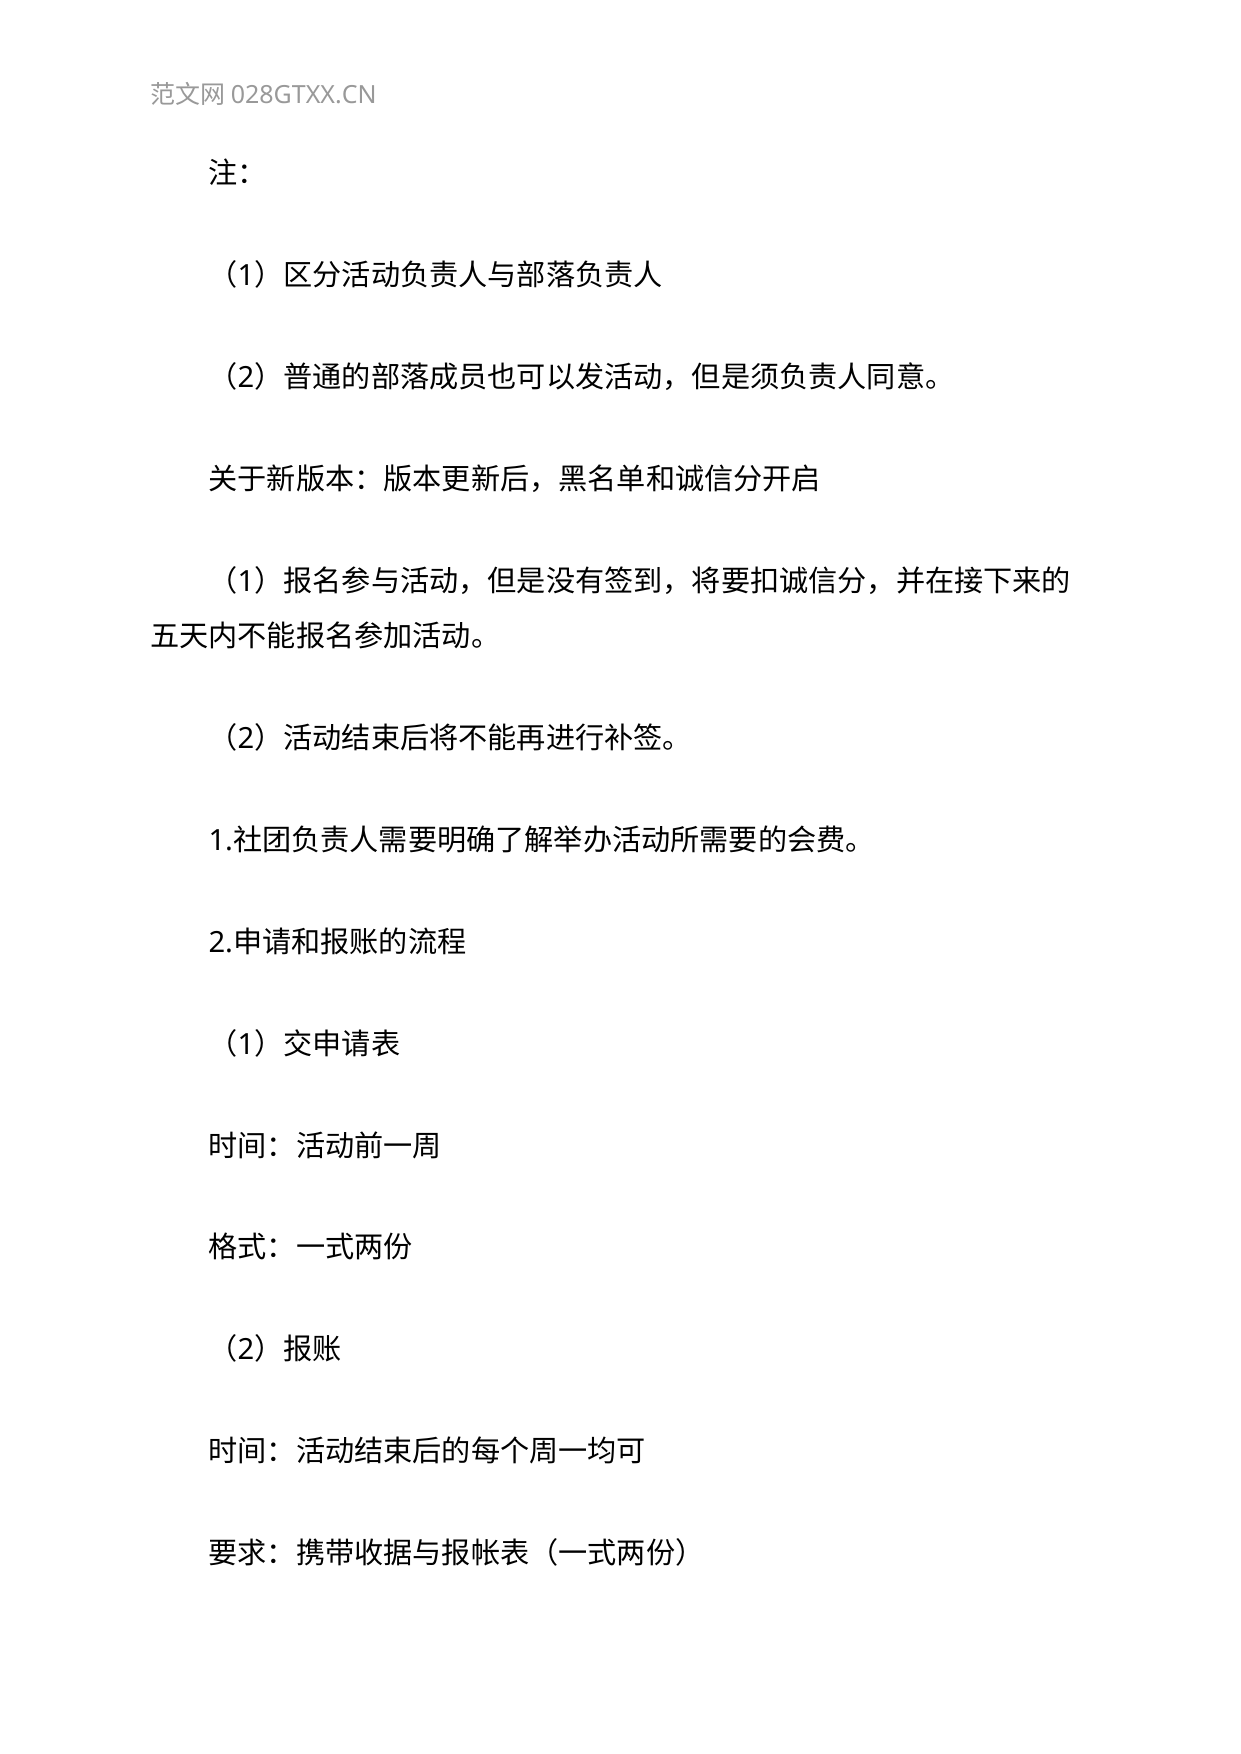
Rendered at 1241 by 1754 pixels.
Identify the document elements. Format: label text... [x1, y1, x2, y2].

text （2）报账 [150, 1326, 1090, 1368]
text （2）普通的部落成员也可以发活动，但是须负责人同意。 [150, 354, 1090, 396]
text 注： [150, 150, 1090, 192]
text （1）报名参与活动，但是没有签到，将要扣诚信分，并在接下来的五天内不能报名参加活动。 [150, 557, 1090, 655]
text （1）区分活动负责人与部落负责人 [150, 252, 1090, 294]
text 时间：活动结束后的每个周一均可 [150, 1428, 1090, 1470]
text （1）交申请表 [150, 1020, 1090, 1063]
text 时间：活动前一周 [150, 1122, 1090, 1164]
text 格式：一式两份 [150, 1224, 1090, 1266]
text 2.申请和报账的流程 [150, 918, 1090, 961]
text 1.社团负责人需要明确了解举办活动所需要的会费。 [150, 816, 1090, 859]
text （2）活动结束后将不能再进行补签。 [150, 714, 1090, 757]
text 要求：携带收据与报帐表（一式两份） [150, 1529, 1090, 1572]
text 关于新版本：版本更新后，黑名单和诚信分开启 [150, 456, 1090, 498]
